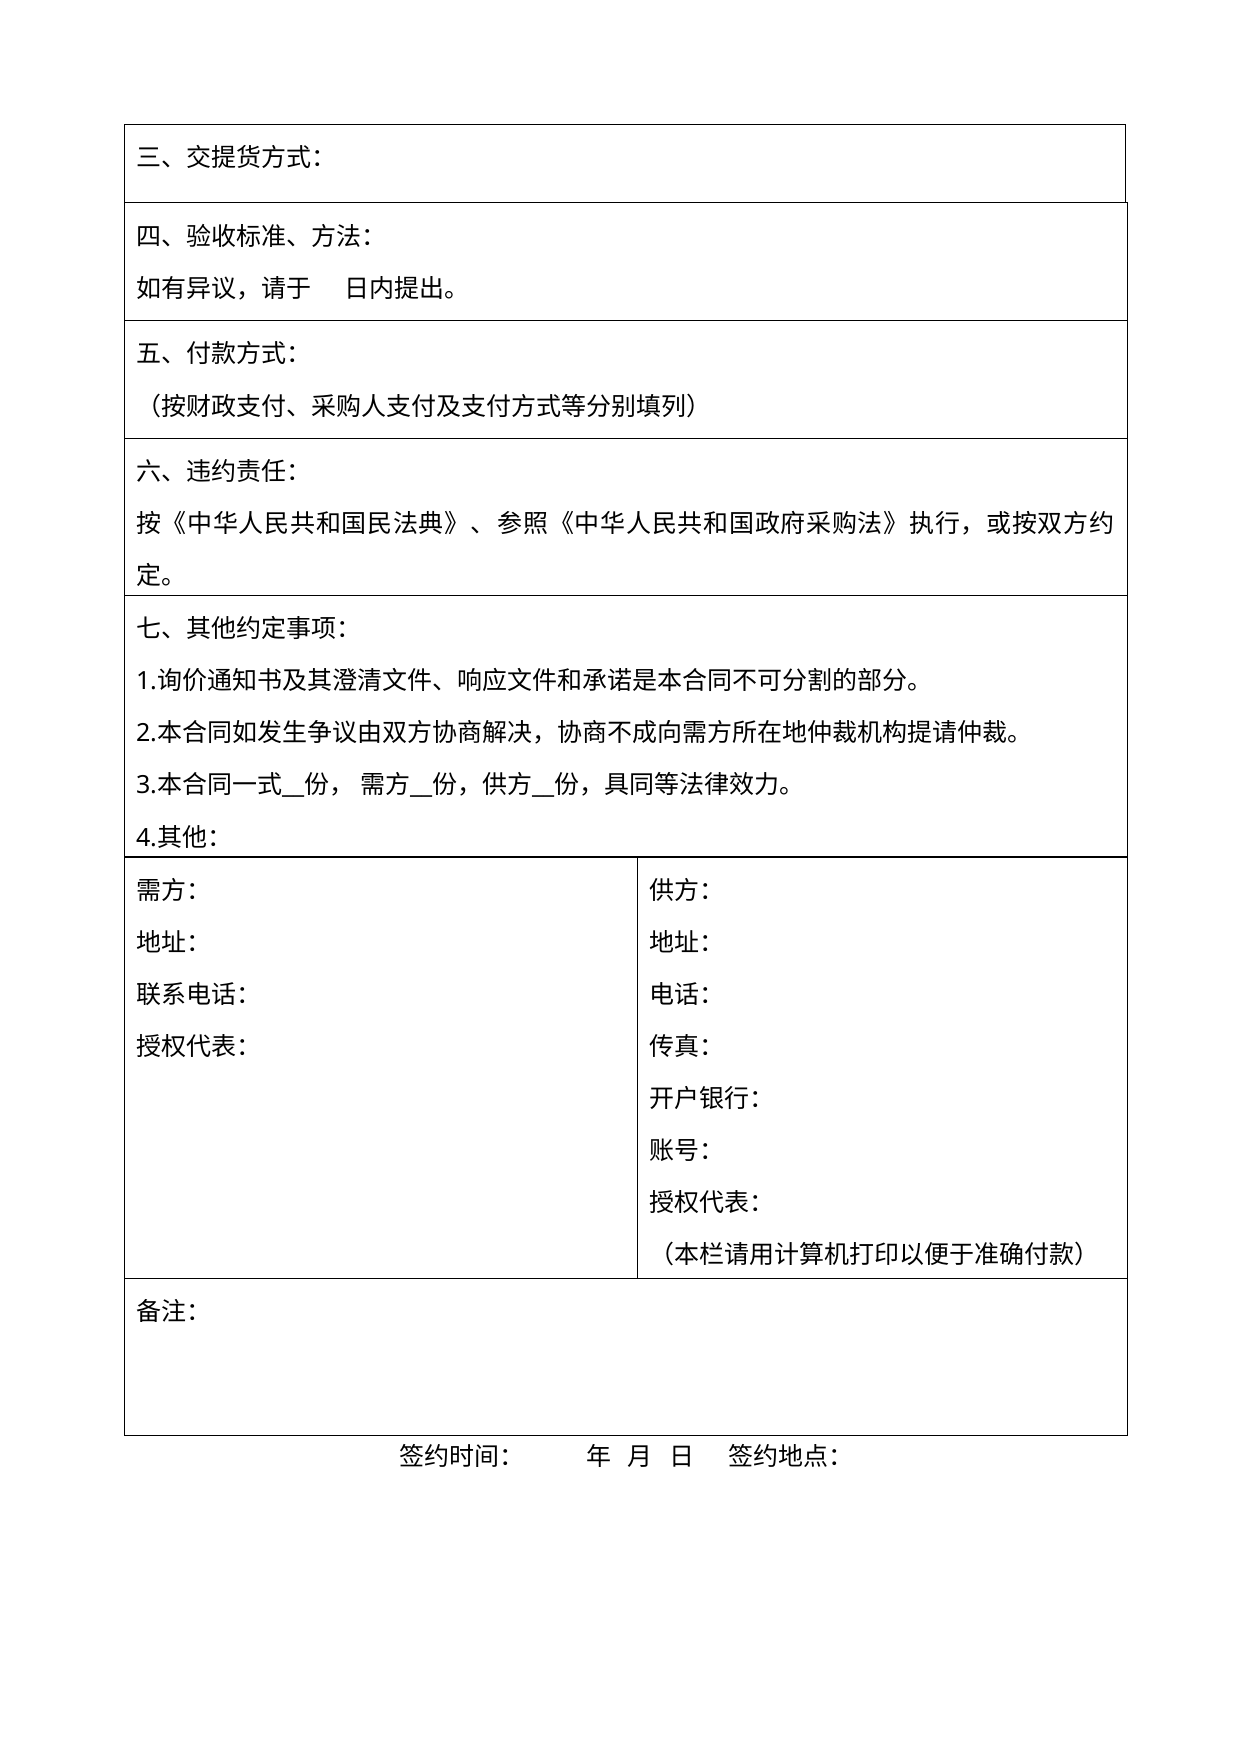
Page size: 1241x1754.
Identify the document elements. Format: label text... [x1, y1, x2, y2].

table_cell 六、违约责任： 按《中华人民共和国民法典》、参照《中华人民共和国政府采购法》执行，或按双方约定。 [125, 439, 1127, 595]
table_cell 供方： 地址： 电话： 传真： 开户银行： 账号： 授权代表： （本栏请用计算机打印以便于准确付款） [638, 858, 1127, 1278]
table_cell 备注： [125, 1279, 1127, 1435]
table_cell 七、其他约定事项： 1.询价通知书及其澄清文件、响应文件和承诺是本合同不可分割的部分。 2.本合同如发生争议由双方协商解决，协商不成向需方所在地仲裁机构提请仲裁。 3.本合同一式__份， 需方__份，供方__份，具同等法律效力。 4.其他： [125, 596, 1127, 856]
table_cell 五、付款方式： （按财政支付、采购人支付及支付方式等分别填列） [125, 321, 1127, 438]
table_cell 三、交提货方式： [125, 125, 1125, 202]
table_cell 需方： 地址： 联系电话： 授权代表： [125, 858, 637, 1278]
text 签约时间： 年 月 日 签约地点： [136, 1436, 1116, 1473]
table_cell 四、验收标准、方法： 如有异议，请于 日内提出。 [125, 203, 1127, 320]
